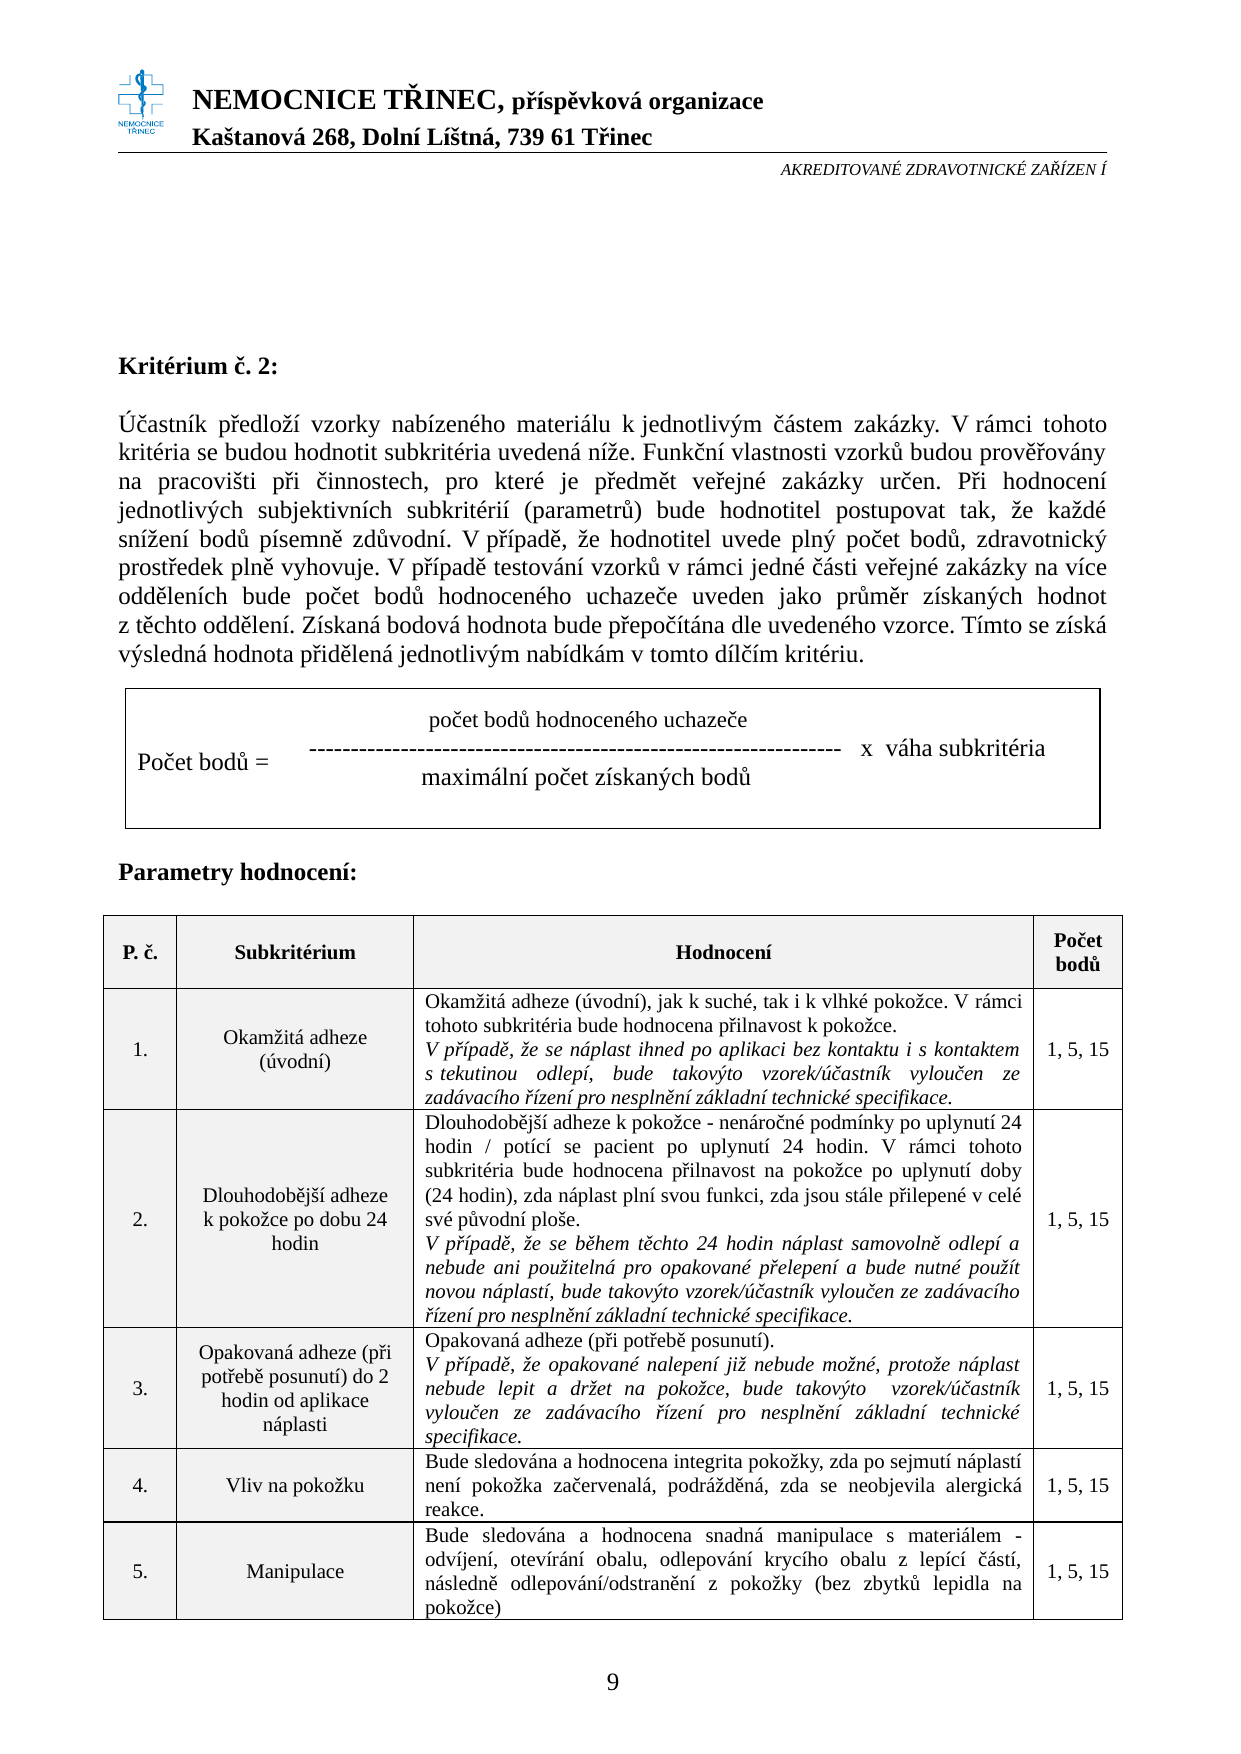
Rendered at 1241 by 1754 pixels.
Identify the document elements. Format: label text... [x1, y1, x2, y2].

text Kritérium č. 2: [118, 351, 1107, 380]
table_cell Opakovaná adheze (při potřebě posunutí). V případě, že opakované nalepení již nebude možné, protože náplast nebude lepit a držet na pokožce, bude takovýto vzorek/účastník vyloučen ze zadávacího řízení pro nesplnění základní technické specifikace. [414, 1328, 1033, 1448]
table_cell Dlouhodobější adheze k pokožce po dobu 24 hodin [177, 1110, 413, 1327]
table_cell 1, 5, 15 [1034, 1523, 1122, 1619]
table_header P. č. [104, 916, 176, 988]
table_cell 2. [104, 1110, 176, 1327]
table_cell Vliv na pokožku [177, 1449, 413, 1521]
table_cell Manipulace [177, 1523, 413, 1619]
table_cell 1, 5, 15 [1034, 1328, 1122, 1448]
table_cell 3. [104, 1328, 176, 1448]
table_cell Okamžitá adheze (úvodní) [177, 989, 413, 1109]
table_cell Dlouhodobější adheze k pokožce - nenáročné podmínky po uplynutí 24 hodin / potící se pacient po uplynutí 24 hodin. V rámci tohoto subkritéria bude hodnocena přilnavost na pokožce po uplynutí doby (24 hodin), zda náplast plní svou funkci, zda jsou stále přilepené v celé své původní ploše. V případě, že se během těchto 24 hodin náplast samovolně odlepí a nebude ani použitelná pro opakované přelepení a bude nutné použít novou náplastí, bude takovýto vzorek/účastník vyloučen ze zadávacího řízení pro nesplnění základní technické specifikace. [414, 1110, 1033, 1327]
table_cell 1, 5, 15 [1034, 1110, 1122, 1327]
table_header Počet bodů = [126, 689, 1099, 827]
table_header Počet bodů [1034, 916, 1122, 988]
table_cell Bude sledována a hodnocena integrita pokožky, zda po sejmutí náplastí není pokožka začervenalá, podrážděná, zda se neobjevila alergická reakce. [414, 1449, 1033, 1521]
table_cell 1. [104, 989, 176, 1109]
table_header Subkritérium [177, 916, 413, 988]
text Účastník předloží vzorky nabízeného materiálu k jednotlivým částem zakázky. V rámci tohoto kritéria se budou hodnotit subkritéria uvedená níže. Funkční vlastnosti vzorků budou prověřovány na pracovišti při činnostech, pro které je předmět veřejné zakázky určen. Při hodnocení jednotlivých subjektivních subkritérií (parametrů) bude hodnotitel postupovat tak, že každé snížení bodů písemně zdůvodní. V případě, že hodnotitel uvede plný počet bodů, zdravotnický prostředek plně vyhovuje. V případě testování vzorků v rámci jedné části veřejné zakázky na více odděleních bude počet bodů hodnoceného uchazeče uveden jako průměr získaných hodnot z těchto oddělení. Získaná bodová hodnota bude přepočítána dle uvedeného vzorce. Tímto se získá výsledná hodnota přidělená jednotlivým nabídkám v tomto dílčím kritériu. [118, 409, 1107, 667]
table_cell 5. [104, 1523, 176, 1619]
table_cell Okamžitá adheze (úvodní), jak k suché, tak i k vlhké pokožce. V rámci tohoto subkritéria bude hodnocena přilnavost k pokožce. V případě, že se náplast ihned po aplikaci bez kontaktu i s kontaktem s tekutinou odlepí, bude takovýto vzorek/účastník vyloučen ze zadávacího řízení pro nesplnění základní technické specifikace. [414, 989, 1033, 1109]
table_header Hodnocení [414, 916, 1033, 988]
table_cell 1, 5, 15 [1034, 989, 1122, 1109]
table_cell 1, 5, 15 [1034, 1449, 1122, 1521]
table_cell Opakovaná adheze (při potřebě posunutí) do 2 hodin od aplikace náplasti [177, 1328, 413, 1448]
table_cell Bude sledována a hodnocena snadná manipulace s materiálem - odvíjení, otevírání obalu, odlepování krycího obalu z lepící částí, následně odlepování/odstranění z pokožky (bez zbytků lepidla na pokožce) [414, 1523, 1033, 1619]
table_cell 4. [104, 1449, 176, 1521]
text Parametry hodnocení: [118, 857, 1107, 886]
